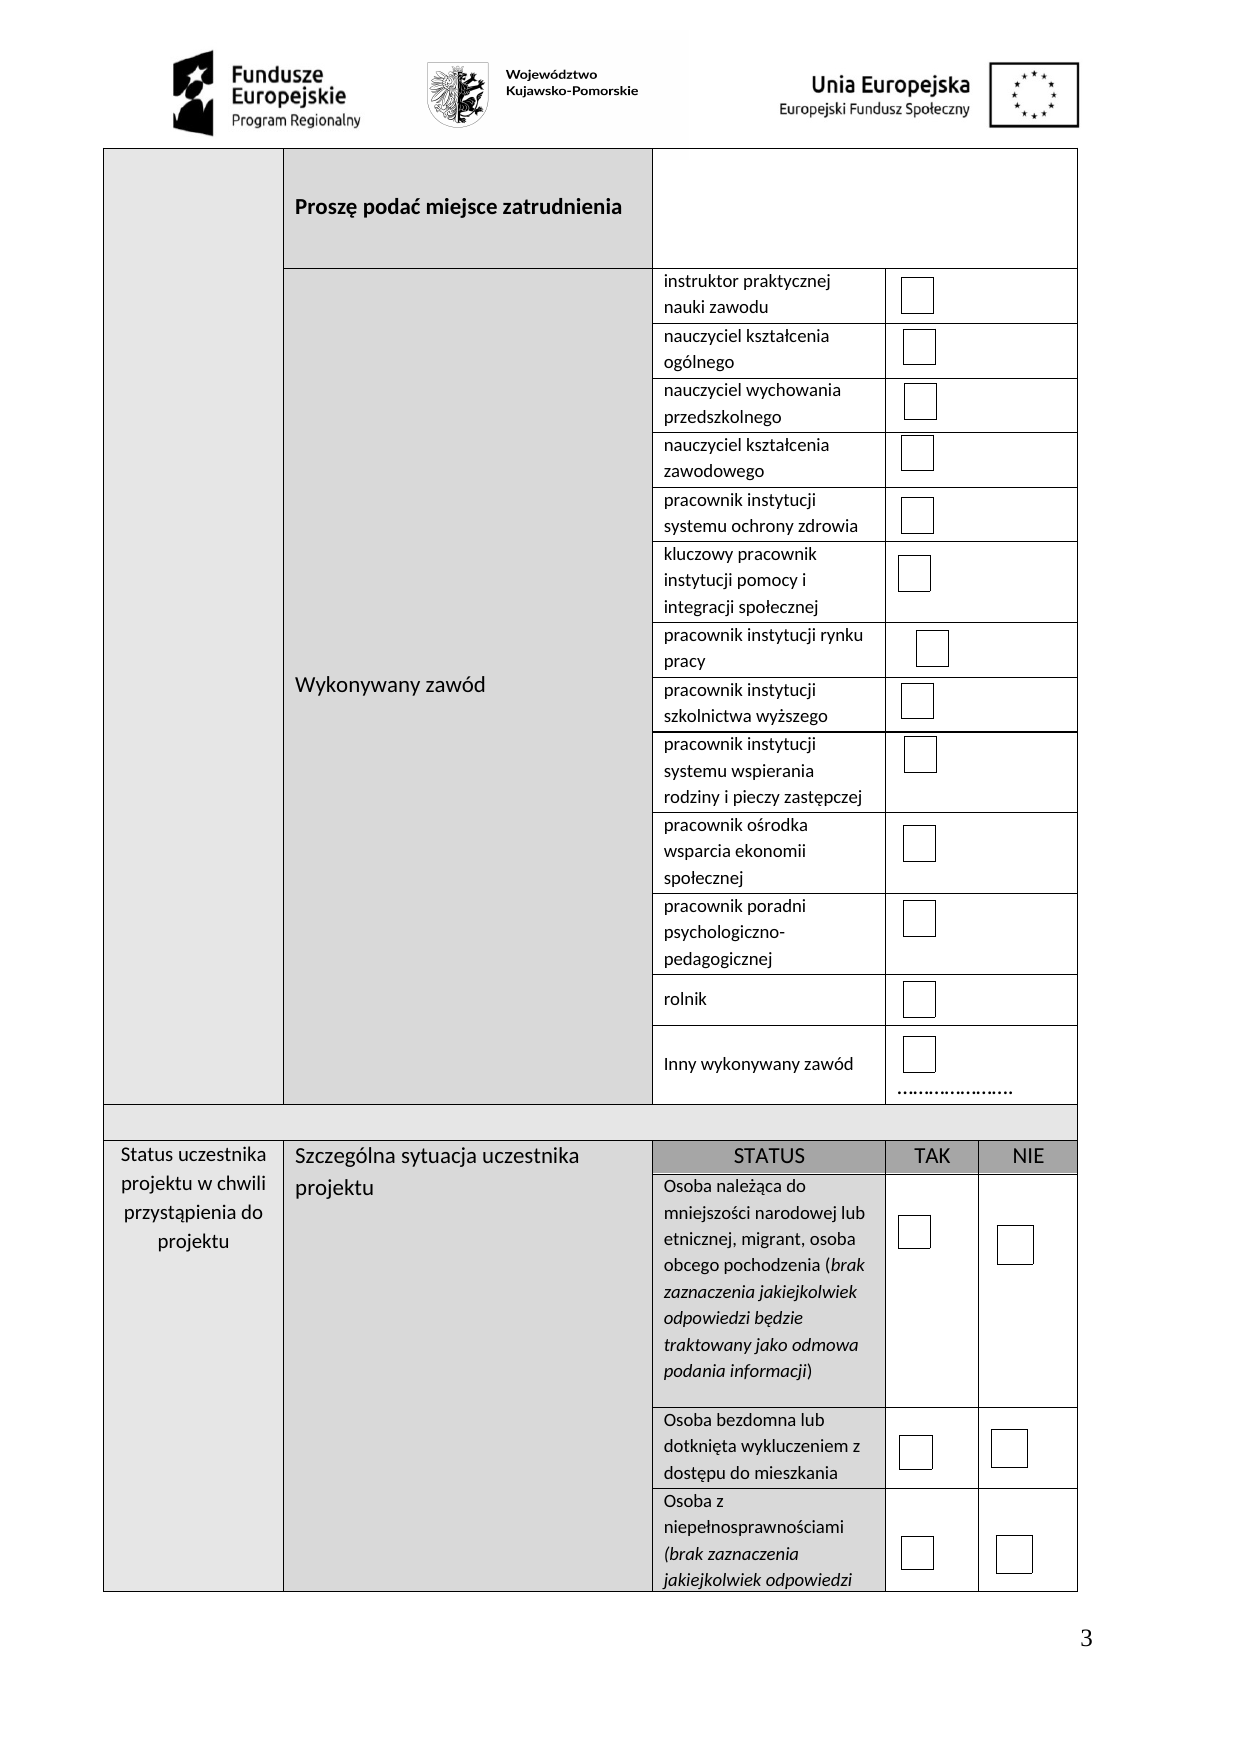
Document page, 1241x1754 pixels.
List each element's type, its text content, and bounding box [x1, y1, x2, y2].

table_cell [886, 1408, 978, 1488]
picture [153, 28, 380, 148]
table_cell [886, 324, 1077, 377]
table_cell STATUS [653, 1141, 885, 1173]
picture [390, 30, 689, 148]
table_cell [886, 813, 1077, 893]
table_cell [886, 379, 1077, 432]
picture [760, 40, 1099, 149]
table_cell nauczyciel kształcenia ogólnego [653, 324, 885, 377]
table_cell [886, 1175, 978, 1407]
table_cell [104, 1105, 1077, 1140]
table_cell Osoba z niepełnosprawnościami (brak zaznaczenia jakiejkolwiek odpowiedzi będzie traktowany jako odmowa podania informacji) [653, 1489, 885, 1591]
table_cell [886, 1489, 978, 1591]
table_cell [886, 733, 1077, 812]
table_cell TAK [886, 1141, 978, 1173]
table_cell [886, 975, 1077, 1025]
table_cell [886, 542, 1077, 622]
table_cell NIE [979, 1141, 1077, 1173]
table_cell pracownik instytucji szkolnictwa wyższego [653, 678, 885, 731]
table_cell nauczyciel kształcenia zawodowego [653, 433, 885, 487]
table_cell Status uczestnika projektu w chwili przystąpienia do projektu [104, 1141, 283, 1591]
table_cell pracownik ośrodka wsparcia ekonomii społecznej [653, 813, 885, 893]
table_cell Wykonywany zawód [284, 269, 652, 1104]
table_cell [979, 1408, 1077, 1488]
table_cell Proszę podać miejsce zatrudnienia [284, 149, 652, 268]
table_cell Osoba bezdomna lub dotknięta wykluczeniem z dostępu do mieszkania [653, 1408, 885, 1488]
table_cell [886, 894, 1077, 974]
table_cell Szczególna sytuacja uczestnika projektu [284, 1141, 652, 1591]
table_cell pracownik instytucji rynku pracy [653, 623, 885, 677]
table_cell …………………. [886, 1026, 1077, 1104]
table_cell instruktor praktycznej nauki zawodu [653, 269, 885, 323]
table_cell kluczowy pracownik instytucji pomocy i integracji społecznej [653, 542, 885, 622]
table_cell [886, 488, 1077, 541]
table_cell [886, 623, 1077, 677]
table_cell [653, 149, 1077, 268]
table_cell pracownik instytucji systemu wspierania rodziny i pieczy zastępczej [653, 733, 885, 812]
table_cell rolnik [653, 975, 885, 1025]
table_cell [886, 269, 1077, 323]
table_cell [979, 1175, 1077, 1407]
table_cell [979, 1489, 1077, 1591]
table_cell nauczyciel wychowania przedszkolnego [653, 379, 885, 432]
table_cell Osoba należąca do mniejszości narodowej lub etnicznej, migrant, osoba obcego pochodzenia (brak zaznaczenia jakiejkolwiek odpowiedzi będzie traktowany jako odmowa podania informacji) [653, 1175, 885, 1407]
table_cell [886, 678, 1077, 731]
table_cell pracownik poradni psychologiczno-pedagogicznej [653, 894, 885, 974]
table_cell [886, 433, 1077, 487]
table_cell Inny wykonywany zawód [653, 1026, 885, 1104]
table_cell pracownik instytucji systemu ochrony zdrowia [653, 488, 885, 541]
